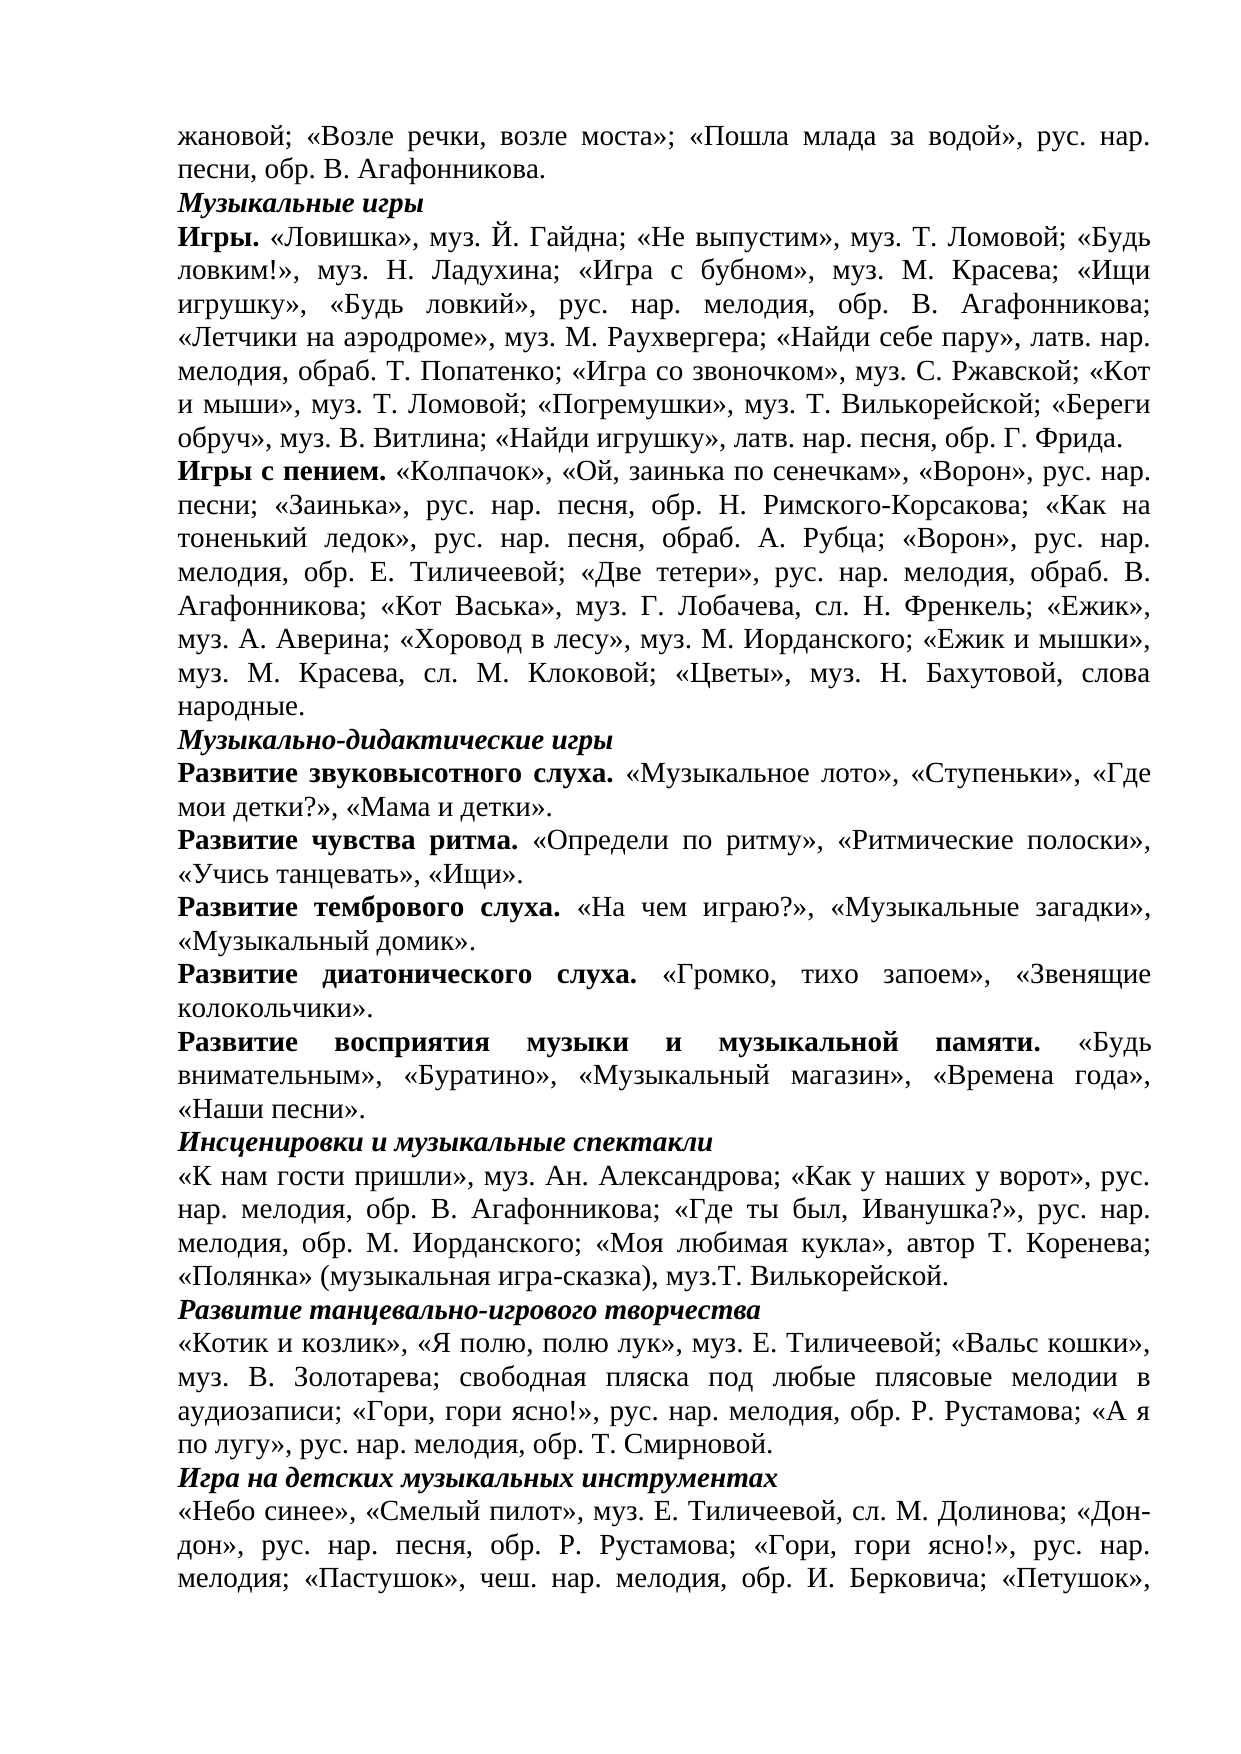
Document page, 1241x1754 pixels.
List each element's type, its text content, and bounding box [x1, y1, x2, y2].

text Развитие звуковысотного слуха. «Музыкальное лото», «Ступеньки», «Где мои детки?», «Мама и детки». [177, 755, 1152, 822]
text «Котик и козлик», «Я полю, полю лук», муз. Е. Тиличеевой; «Вальс кошки», муз. В. Золотарева; свободная пляска под любые плясовые мелодии в аудиозаписи; «Гори, гори ясно!», рус. нар. мелодия, обр. Р. Рустамова; «А я по лугу», рус. нар. мелодия, обр. Т. Смирновой. [177, 1326, 1152, 1460]
text Игра на детских музыкальных инструментах [177, 1460, 1152, 1493]
text Игры с пением. «Колпачок», «Ой, заинька по сенечкам», «Ворон», рус. нар. песни; «Заинька», рус. нар. песня, обр. Н. Римского-Корсакова; «Как на тоненький ледок», рус. нар. песня, обраб. А. Рубца; «Ворон», рус. нар. мелодия, обр. Е. Тиличеевой; «Две тетери», рус. нар. мелодия, обраб. В. Агафонникова; «Кот Васька», муз. Г. Лобачева, сл. Н. Френкель; «Ежик», муз. А. Аверина; «Хоровод в лесу», муз. М. Иорданского; «Ежик и мышки», муз. М. Красева, сл. М. Клоковой; «Цветы», муз. Н. Бахутовой, слова народные. [177, 453, 1152, 722]
text Музыкально-дидактические игры [177, 722, 1152, 755]
text Развитие тембрового слуха. «На чем играю?», «Музыкальные загадки», «Музыкальный домик». [177, 889, 1152, 957]
text Развитие диатонического слуха. «Громко, тихо запоем», «Звенящие колокольчики». [177, 957, 1152, 1024]
text Игры. «Ловишка», муз. Й. Гайдна; «Не выпустим», муз. Т. Ломовой; «Будь ловким!», муз. Н. Ладухина; «Игра с бубном», муз. М. Красева; «Ищи игрушку», «Будь ловкий», рус. нар. мелодия, обр. В. Агафонникова; «Летчики на аэродроме», муз. М. Раухвергера; «Найди себе пару», латв. нар. мелодия, обраб. Т. Попатенко; «Игра со звоночком», муз. С. Ржавской; «Кот и мыши», муз. Т. Ломовой; «Погремушки», муз. Т. Вилькорейской; «Береги обруч», муз. В. Витлина; «Найди игрушку», латв. нар. песня, обр. Г. Фрида. [177, 219, 1152, 453]
text Развитие восприятия музыки и музыкальной памяти. «Будь внимательным», «Буратино», «Музыкальный магазин», «Времена года», «Наши песни». [177, 1024, 1152, 1124]
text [177, 1493, 1152, 1594]
text Инсценировки и музыкальные спектакли [177, 1124, 1152, 1158]
text Развитие чувства ритма. «Определи по ритму», «Ритмические полоски», «Учись танцевать», «Ищи». [177, 822, 1152, 889]
text Музыкальные игры [177, 185, 1152, 219]
text Развитие танцевально-игрового творчества [177, 1292, 1152, 1326]
text «К нам гости пришли», муз. Ан. Александрова; «Как у наших у ворот», рус. нар. мелодия, обр. В. Агафонникова; «Где ты был, Иванушка?», рус. нар. мелодия, обр. М. Иорданского; «Моя любимая кукла», автор Т. Коренева; «Полянка» (музыкальная игра-сказка), муз.Т. Вилькорейской. [177, 1158, 1152, 1292]
text жановой; «Возле речки, возле моста»; «Пошла млада за водой», рус. нар. песни, обр. В. Агафонникова. [177, 118, 1152, 185]
